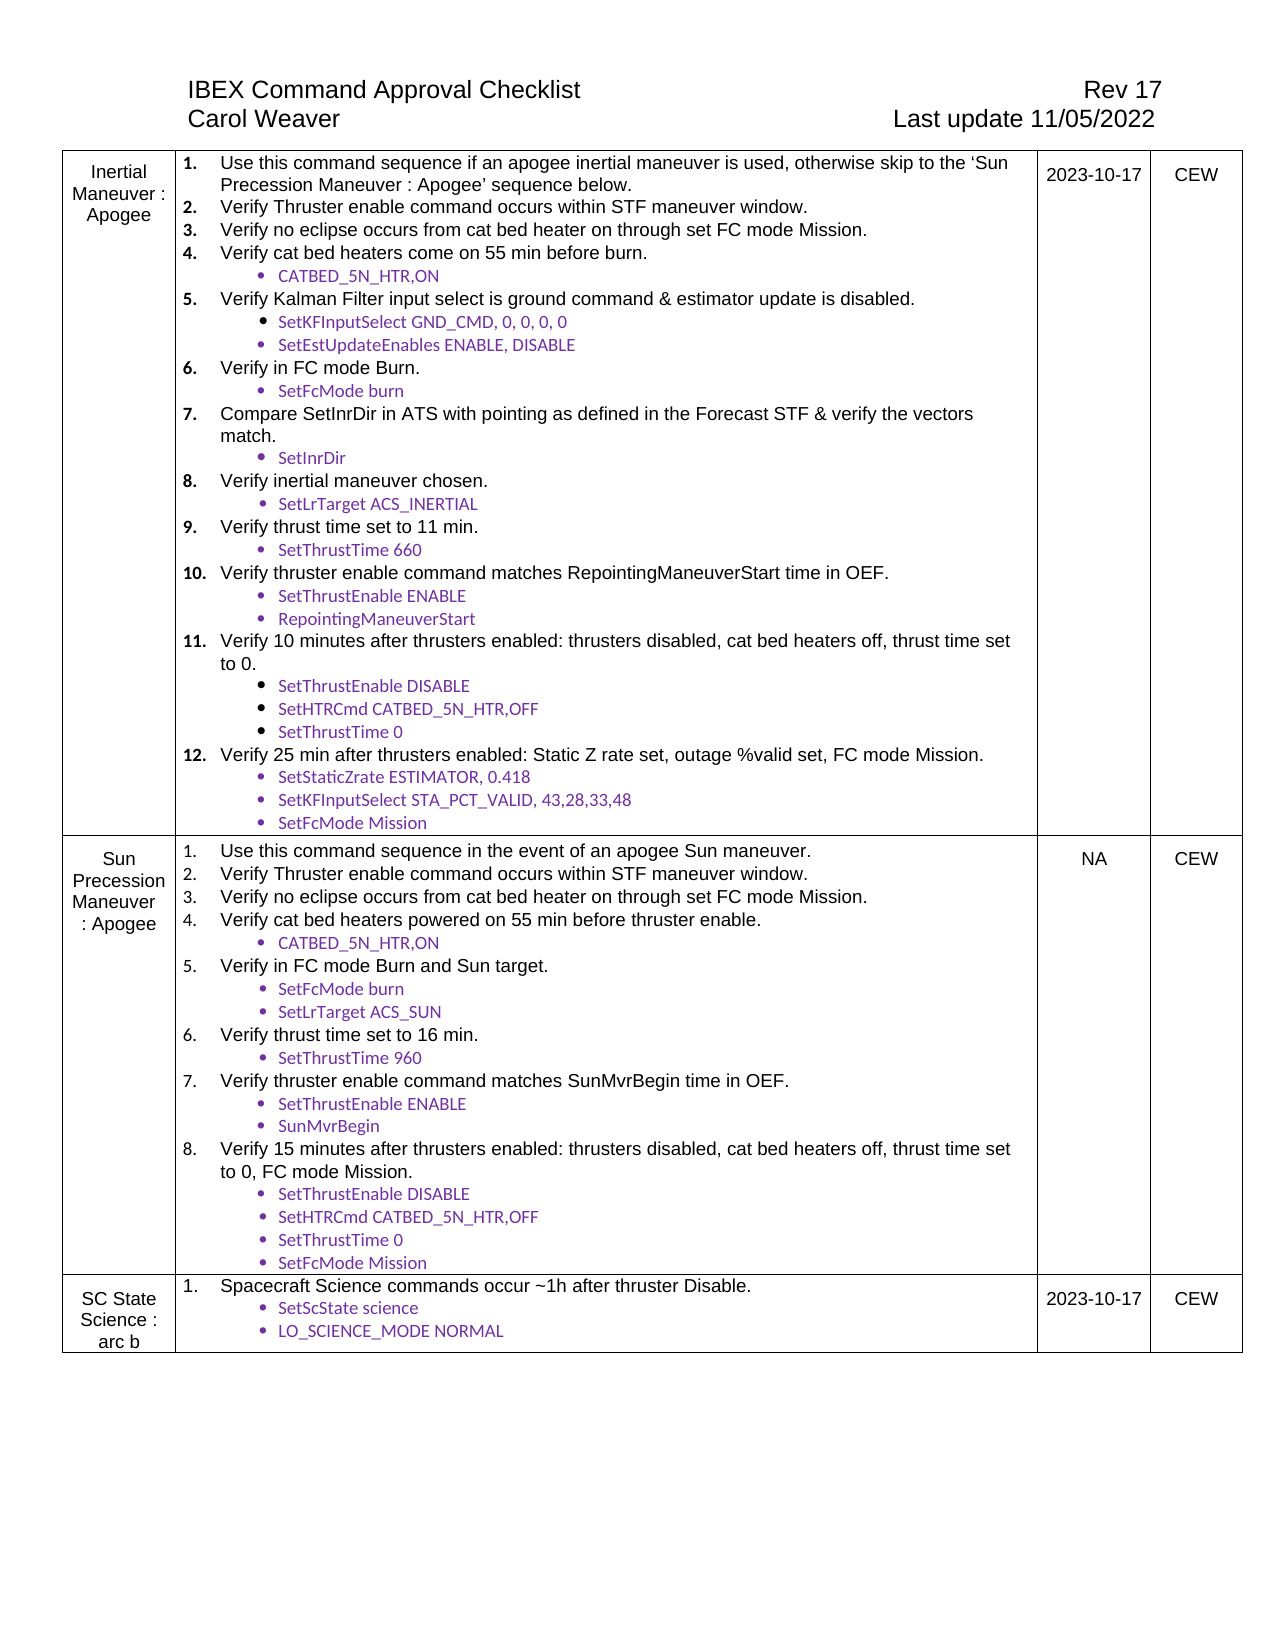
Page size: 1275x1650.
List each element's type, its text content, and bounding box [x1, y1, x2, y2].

table_cell 2023-10-17 [1038, 151, 1150, 834]
table_cell Spacecraft Science commands occur ~1h after thruster Disable. SetScState science LO_SCIENCE_MODE NORMAL [176, 1275, 1037, 1352]
table_cell Sun Precession Maneuver : Apogee [63, 836, 175, 1274]
table_cell CEW [1151, 836, 1242, 1274]
table_cell Use this command sequence in the event of an apogee Sun maneuver. Verify Thruster enable command occurs within STF maneuver window. Verify no eclipse occurs from cat bed heater on through set FC mode Mission. Verify cat bed heaters powered on 55 min before thruster enable. CATBED_5N_HTR,ON Verify in FC mode Burn and Sun target. SetFcMode burn SetLrTarget ACS_SUN Verify thrust time set to 16 min. SetThrustTime 960 Verify thruster enable command matches SunMvrBegin time in OEF. SetThrustEnable ENABLE SunMvrBegin Verify 15 minutes after thrusters enabled: thrusters disabled, cat bed heaters off, thrust time set to 0, FC mode Mission. SetThrustEnable DISABLE SetHTRCmd CATBED_5N_HTR,OFF SetThrustTime 0 SetFcMode Mission [176, 836, 1037, 1274]
table_cell 2023-10-17 [1038, 1275, 1150, 1352]
table_cell SC State Science : arc b [63, 1275, 175, 1352]
table_cell CEW [1151, 151, 1242, 834]
table_cell Use this command sequence if an apogee inertial maneuver is used, otherwise skip to the ‘Sun Precession Maneuver : Apogee’ sequence below. Verify Thruster enable command occurs within STF maneuver window. Verify no eclipse occurs from cat bed heater on through set FC mode Mission. Verify cat bed heaters come on 55 min before burn. CATBED_5N_HTR,ON Verify Kalman Filter input select is ground command & estimator update is disabled. SetKFInputSelect GND_CMD, 0, 0, 0, 0 SetEstUpdateEnables ENABLE, DISABLE Verify in FC mode Burn. SetFcMode burn Compare SetInrDir in ATS with pointing as defined in the Forecast STF & verify the vectors match. SetInrDir Verify inertial maneuver chosen. SetLrTarget ACS_INERTIAL Verify thrust time set to 11 min. SetThrustTime 660 Verify thruster enable command matches RepointingManeuverStart time in OEF. SetThrustEnable ENABLE RepointingManeuverStart Verify 10 minutes after thrusters enabled: thrusters disabled, cat bed heaters off, thrust time set to 0. SetThrustEnable DISABLE SetHTRCmd CATBED_5N_HTR,OFF SetThrustTime 0 Verify 25 min after thrusters enabled: Static Z rate set, outage %valid set, FC mode Mission. SetStaticZrate ESTIMATOR, 0.418 SetKFInputSelect STA_PCT_VALID, 43,28,33,48 SetFcMode Mission [176, 151, 1037, 834]
table_cell NA [1038, 836, 1150, 1274]
table_cell CEW [1151, 1275, 1242, 1352]
table_cell Inertial Maneuver : Apogee [63, 151, 175, 834]
